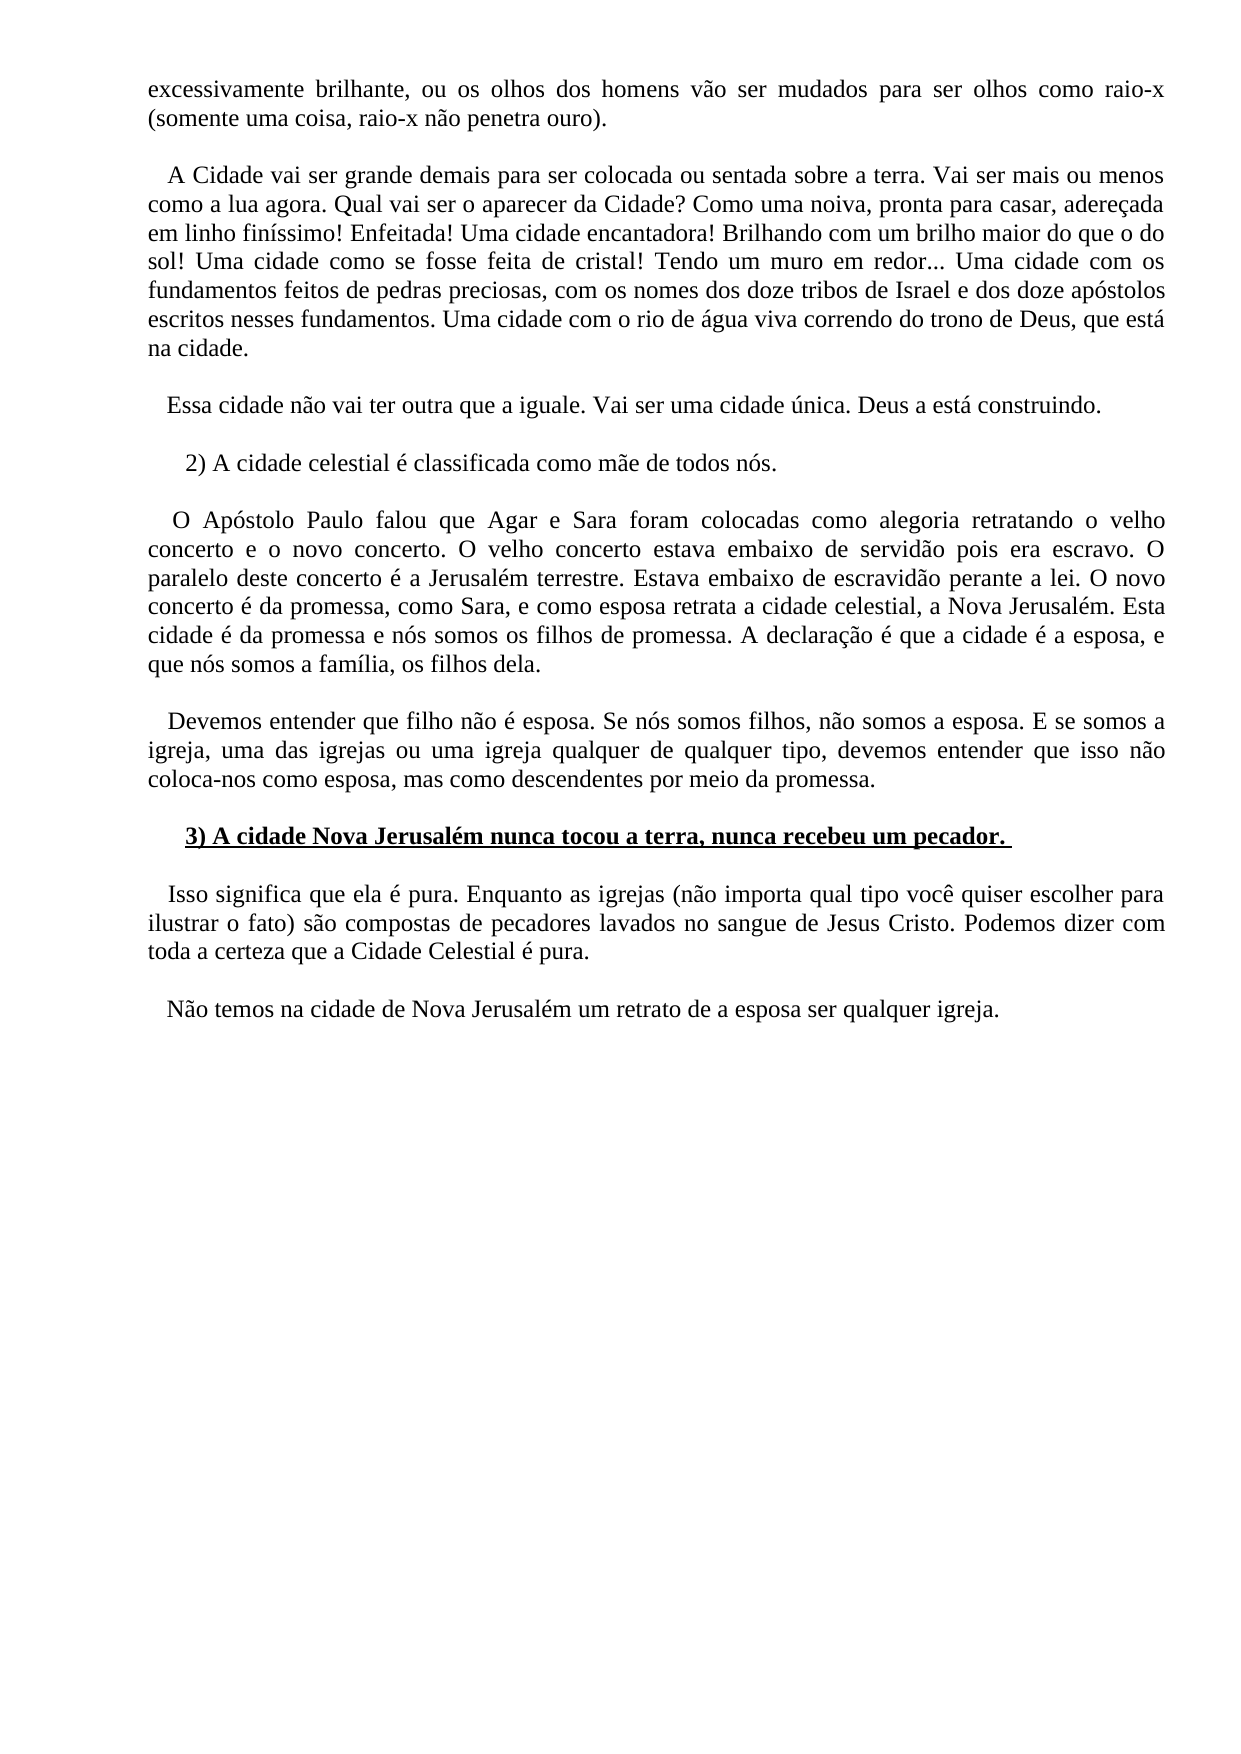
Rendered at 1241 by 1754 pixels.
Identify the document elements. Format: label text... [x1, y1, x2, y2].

text Isso significa que ela é pura. Enquanto as igrejas (não importa qual tipo você quiser escolher para ilustrar o fato) são compostas de pecadores lavados no sangue de Jesus Cristo. Podemos dizer com toda a certeza que a Cidade Celestial é pura. [148, 879, 1166, 965]
text O Apóstolo Paulo falou que Agar e Sara foram colocadas como alegoria retratando o velho concerto e o novo concerto. O velho concerto estava embaixo de servidão pois era escravo. O paralelo deste concerto é a Jerusalém terrestre. Estava embaixo de escravidão perante a lei. O novo concerto é da promessa, como Sara, e como esposa retrata a cidade celestial, a Nova Jerusalém. Esta cidade é da promessa e nós somos os filhos de promessa. A declaração é que a cidade é a esposa, e que nós somos a família, os filhos dela. [148, 505, 1166, 678]
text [148, 74, 1166, 131]
text Devemos entender que filho não é esposa. Se nós somos filhos, não somos a esposa. E se somos a igreja, uma das igrejas ou uma igreja qualquer de qualquer tipo, devemos entender que isso não coloca-nos como esposa, mas como descendentes por meio da promessa. [148, 706, 1166, 793]
text Essa cidade não vai ter outra que a iguale. Vai ser uma cidade única. Deus a está construindo. [148, 390, 1166, 419]
text 3) A cidade Nova Jerusalém nunca tocou a terra, nunca recebeu um pecador. [148, 821, 1166, 850]
text Não temos na cidade de Nova Jerusalém um retrato de a esposa ser qualquer igreja. [148, 994, 1166, 1023]
text 2) A cidade celestial é classificada como mãe de todos nós. [148, 448, 1166, 476]
text A Cidade vai ser grande demais para ser colocada ou sentada sobre a terra. Vai ser mais ou menos como a lua agora. Qual vai ser o aparecer da Cidade? Como uma noiva, pronta para casar, adereçada em linho finíssimo! Enfeitada! Uma cidade encantadora! Brilhando com um brilho maior do que o do sol! Uma cidade como se fosse feita de cristal! Tendo um muro em redor... Uma cidade com os fundamentos feitos de pedras preciosas, com os nomes dos doze tribos de Israel e dos doze apóstolos escritos nesses fundamentos. Uma cidade com o rio de água viva correndo do trono de Deus, que está na cidade. [148, 160, 1166, 361]
